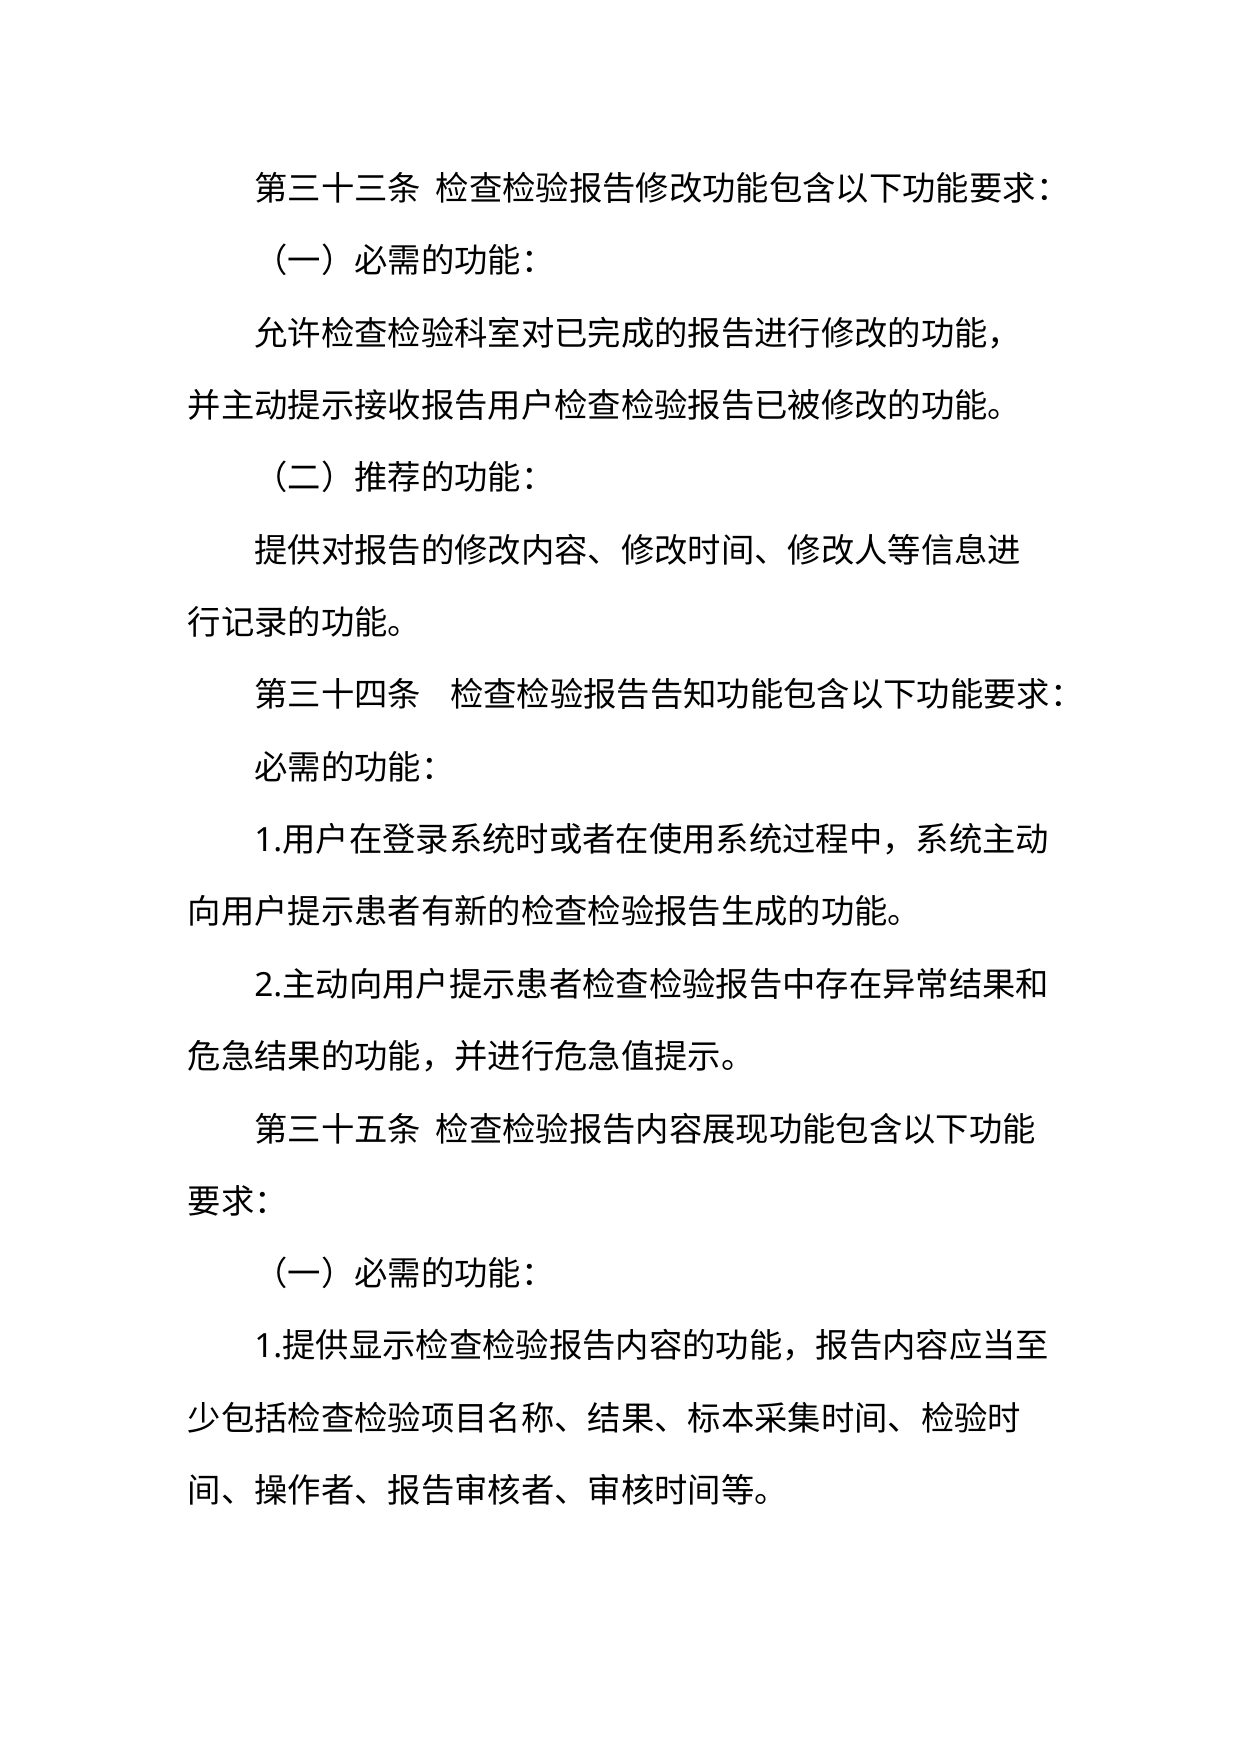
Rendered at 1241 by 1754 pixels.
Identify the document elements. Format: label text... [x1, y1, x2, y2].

text 1.用户在登录系统时或者在使用系统过程中，系统主动向用户提示患者有新的检查检验报告生成的功能。 [187, 813, 1053, 933]
text （一）必需的功能： [187, 1247, 1053, 1295]
text 第三十四条 检查检验报告告知功能包含以下功能要求： [187, 668, 1053, 716]
text 提供对报告的修改内容、修改时间、修改人等信息进行记录的功能。 [187, 523, 1053, 644]
text 必需的功能： [187, 740, 1053, 789]
text 2.主动向用户提示患者检查检验报告中存在异常结果和危急结果的功能，并进行危急值提示。 [187, 957, 1053, 1078]
text 第三十五条 检查检验报告内容展现功能包含以下功能要求： [187, 1102, 1053, 1223]
text 第三十三条 检查检验报告修改功能包含以下功能要求： [187, 162, 1053, 210]
text 允许检查检验科室对已完成的报告进行修改的功能，并主动提示接收报告用户检查检验报告已被修改的功能。 [187, 307, 1053, 427]
text （二）推荐的功能： [187, 451, 1053, 499]
text 1.提供显示检查检验报告内容的功能，报告内容应当至少包括检查检验项目名称、结果、标本采集时间、检验时间、操作者、报告审核者、审核时间等。 [187, 1319, 1053, 1512]
text （一）必需的功能： [187, 234, 1053, 282]
